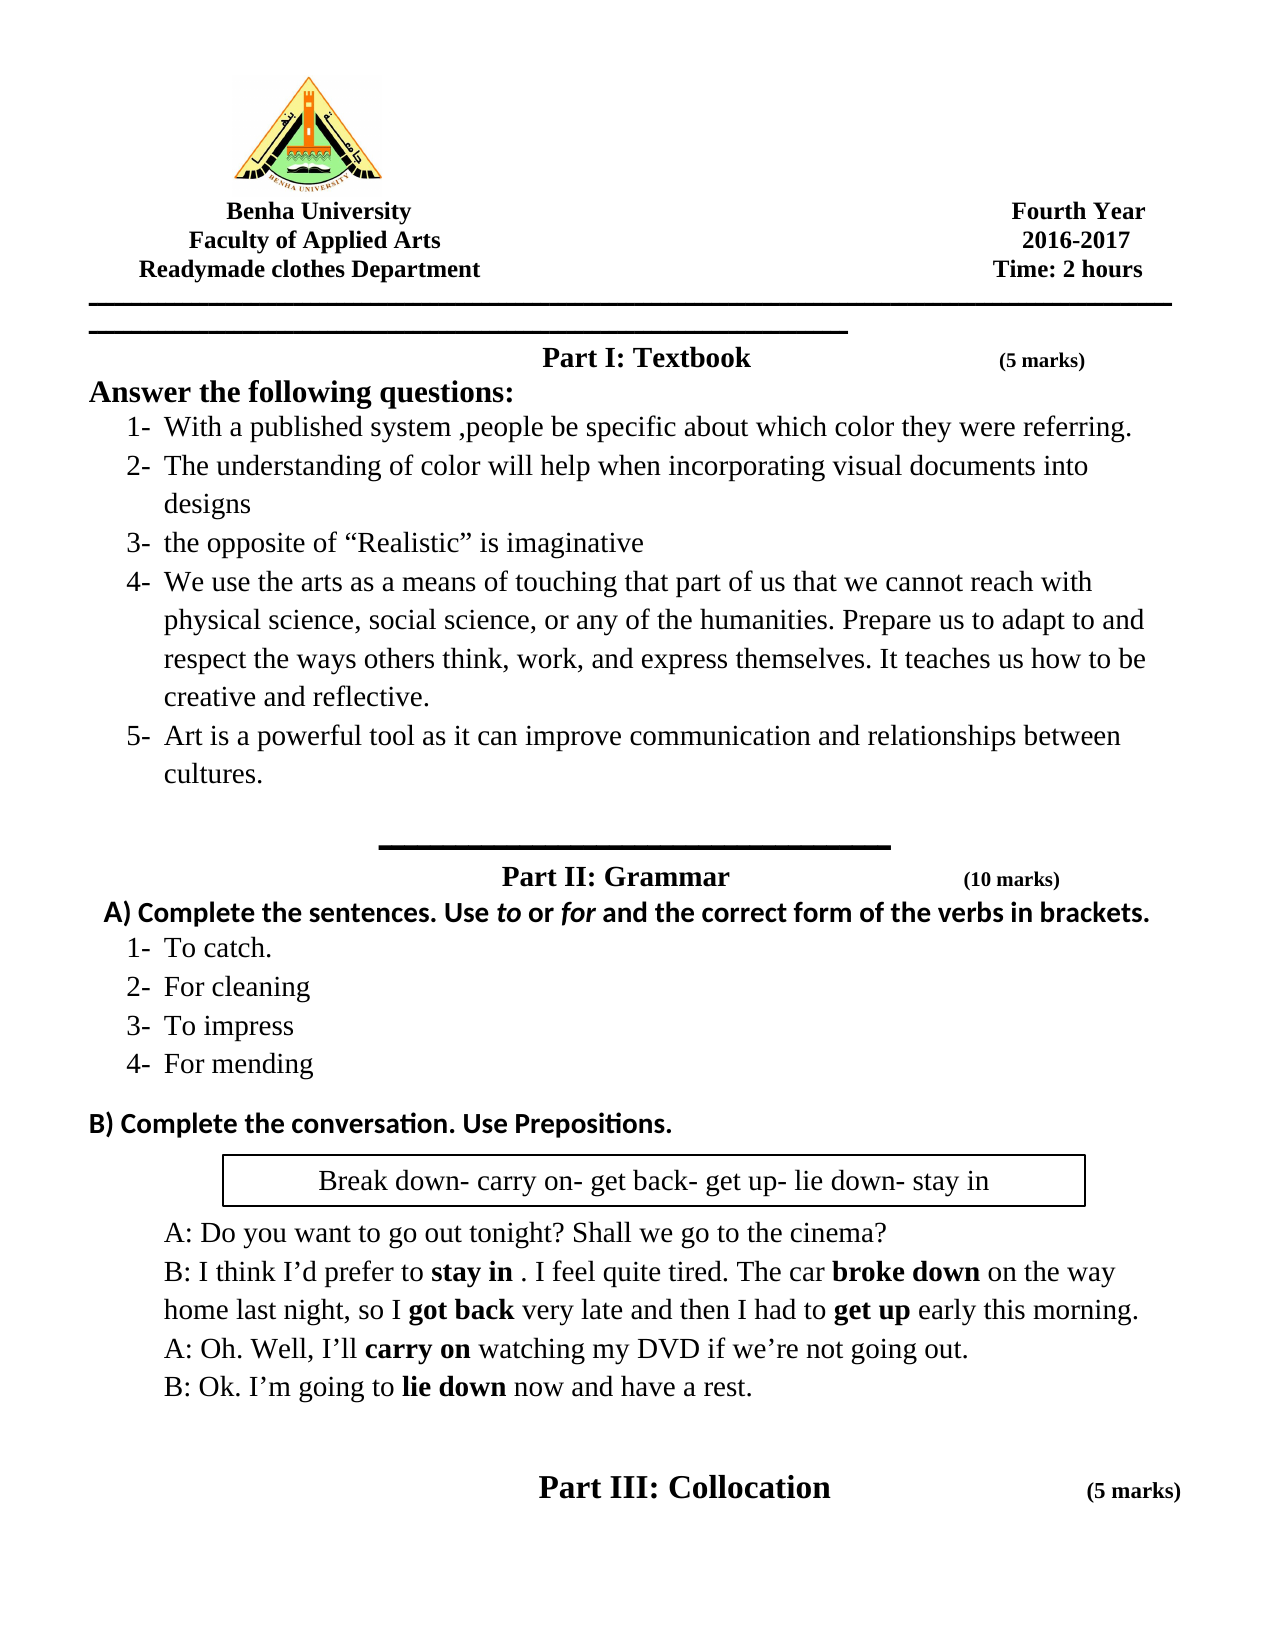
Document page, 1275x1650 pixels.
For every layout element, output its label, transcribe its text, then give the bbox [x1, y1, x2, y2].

text Answer the following questions: [89, 374, 1181, 409]
text A) Complete the sentences. Use to or for and the correct form of the verbs in brackets. [89, 892, 1181, 931]
list To impress [126, 1008, 1181, 1041]
list For mending [126, 1046, 1181, 1080]
picture [232, 75, 383, 197]
list Art is a powerful tool as it can improve communication and relationships between cultures. [126, 718, 1181, 790]
text Part I: Textbook (5 marks) [89, 340, 1181, 374]
list B: Ok. I’m going to lie down now and have a rest. [164, 1369, 1181, 1403]
text Part II: Grammar (10 marks) [89, 859, 1181, 892]
list To catch. [126, 931, 1181, 964]
text Part III: Collocation (5 marks) [89, 1467, 1181, 1506]
list With a published system ,people be specific about which color they were referring. [126, 409, 1181, 443]
text ــــــــــــــــــــــــــــــــــــــــ [89, 816, 1181, 859]
list the opposite of “Realistic” is imaginative [126, 525, 1181, 559]
list A: Oh. Well, I’ll carry on watching my DVD if we’re not going out. [164, 1331, 1181, 1364]
list We use the arts as a means of touching that part of us that we cannot reach with physical science, social science, or any of the humanities. Prepare us to adapt to and respect the ways others think, work, and express themselves. It teaches us how to be creative and reflective. [126, 564, 1181, 713]
list A: Do you want to go out tonight? Shall we go to the cinema? [164, 1215, 1181, 1249]
list B: I think I’d prefer to stay in . I feel quite tired. The car broke down on the way home last night, so I got back very late and then I had to get up early this morning. [164, 1254, 1181, 1326]
text B) Complete the conversation. Use Prepositions. [89, 1106, 1181, 1141]
text Benha University Fourth Year Faculty of Applied Arts 2016-2017 [89, 196, 1181, 254]
text Readymade clothes Department Time: 2 hours ــــــــــــــــــــــــــــــــــــــــــــــــــــــــــــــــــــــــــــــــــــــــــــــــــــــــــــــــــــــــــــــــــــــــــــــــــــــــــــــــــــــــــــــــــــــــــــــــــــــــــــــــــــــــ [89, 254, 1181, 340]
list The understanding of color will help when incorporating visual documents into designs [126, 448, 1181, 520]
list For cleaning [126, 969, 1181, 1003]
